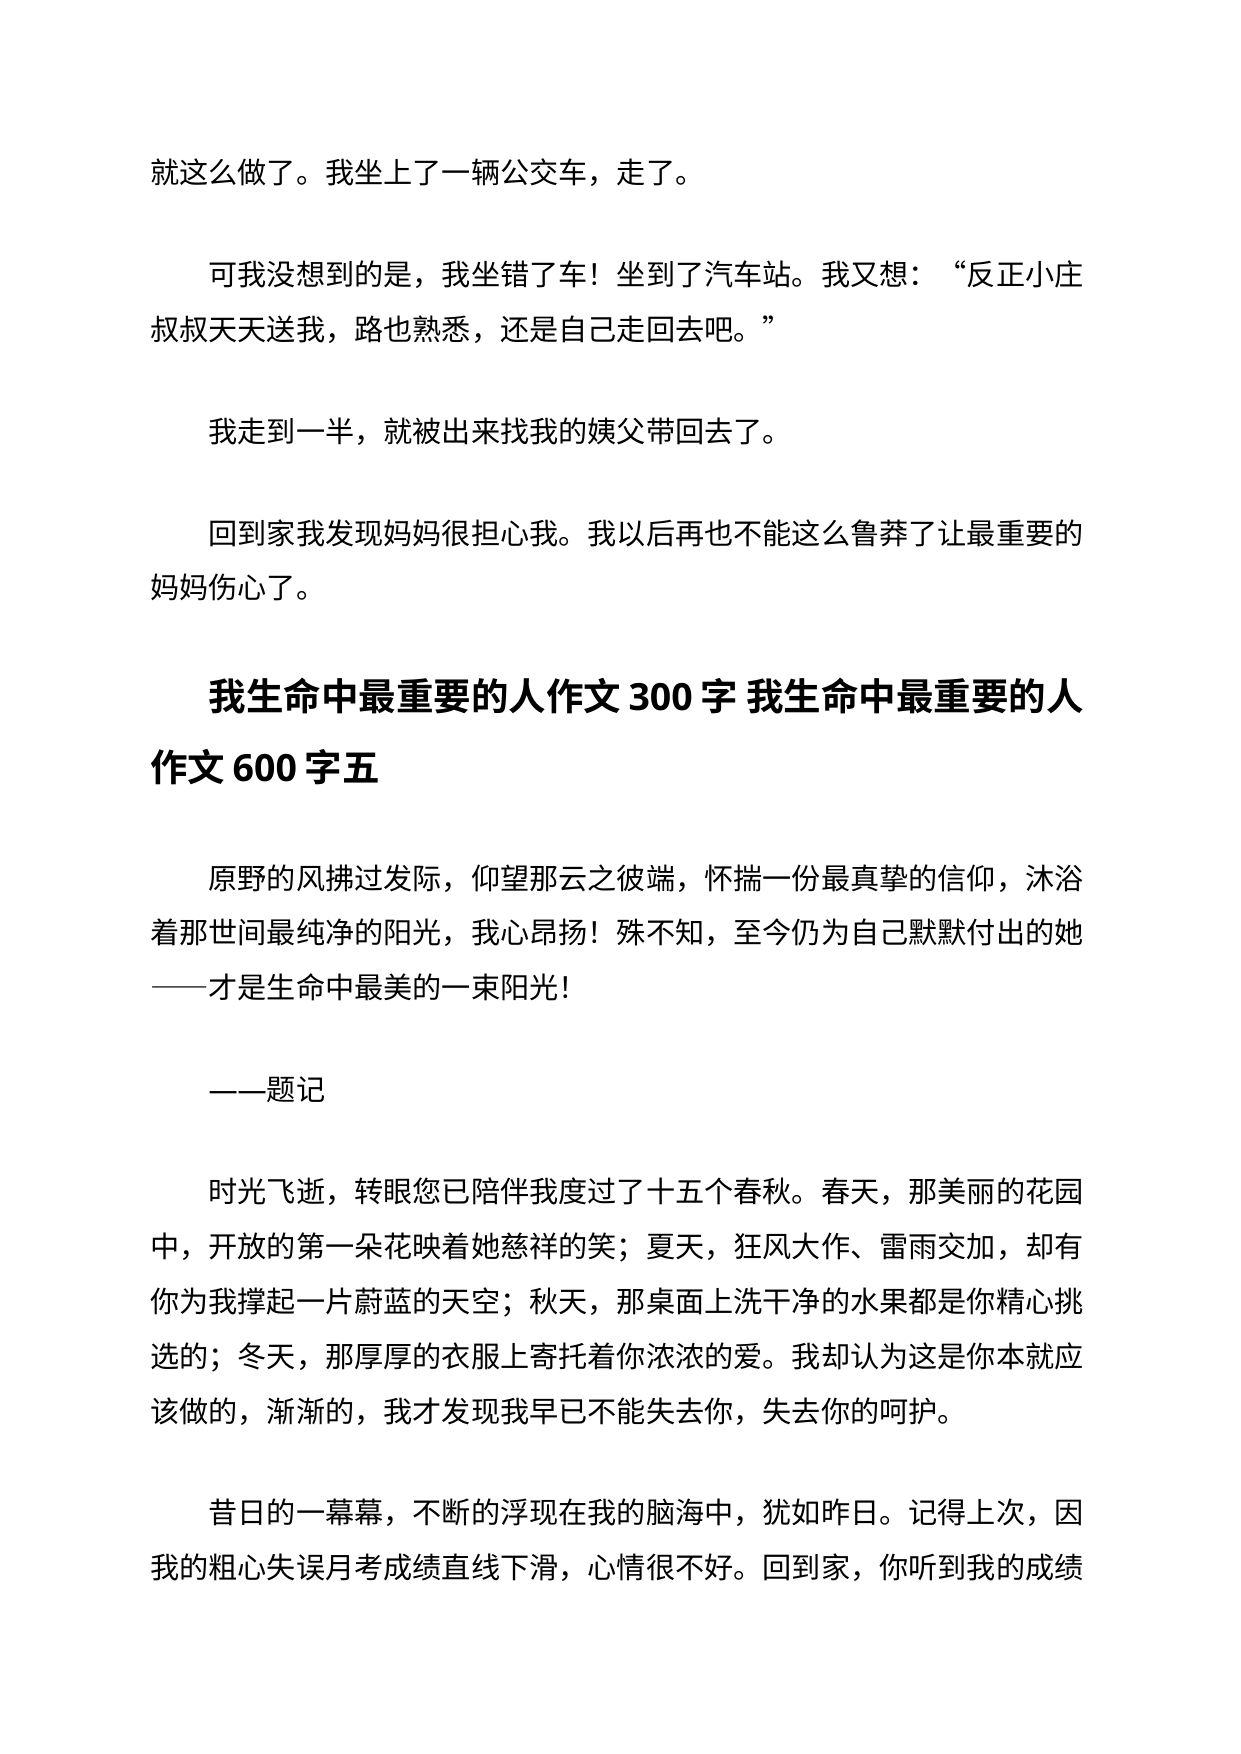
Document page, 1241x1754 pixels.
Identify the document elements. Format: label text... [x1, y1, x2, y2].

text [150, 1490, 1090, 1587]
text ——题记 [150, 1067, 1090, 1109]
text 时光飞逝，转眼您已陪伴我度过了十五个春秋。春天，那美丽的花园中，开放的第一朵花映着她慈祥的笑；夏天，狂风大作、雷雨交加，却有你为我撑起一片蔚蓝的天空；秋天，那桌面上洗干净的水果都是你精心挑选的；冬天，那厚厚的衣服上寄托着你浓浓的爱。我却认为这是你本就应该做的，渐渐的，我才发现我早已不能失去你，失去你的呵护。 [150, 1169, 1090, 1431]
text 我生命中最重要的人作文300字 我生命中最重要的人作文600字五 [150, 667, 1090, 792]
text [150, 150, 1090, 192]
text 可我没想到的是，我坐错了车！坐到了汽车站。我又想：“反正小庄叔叔天天送我，路也熟悉，还是自己走回去吧。” [150, 252, 1090, 349]
text 回到家我发现妈妈很担心我。我以后再也不能这么鲁莽了让最重要的妈妈伤心了。 [150, 510, 1090, 607]
text 我走到一半，就被出来找我的姨父带回去了。 [150, 408, 1090, 451]
text 原野的风拂过发际，仰望那云之彼端，怀揣一份最真挚的信仰，沐浴着那世间最纯净的阳光，我心昂扬！殊不知，至今仍为自己默默付出的她——才是生命中最美的一束阳光！ [150, 855, 1090, 1007]
